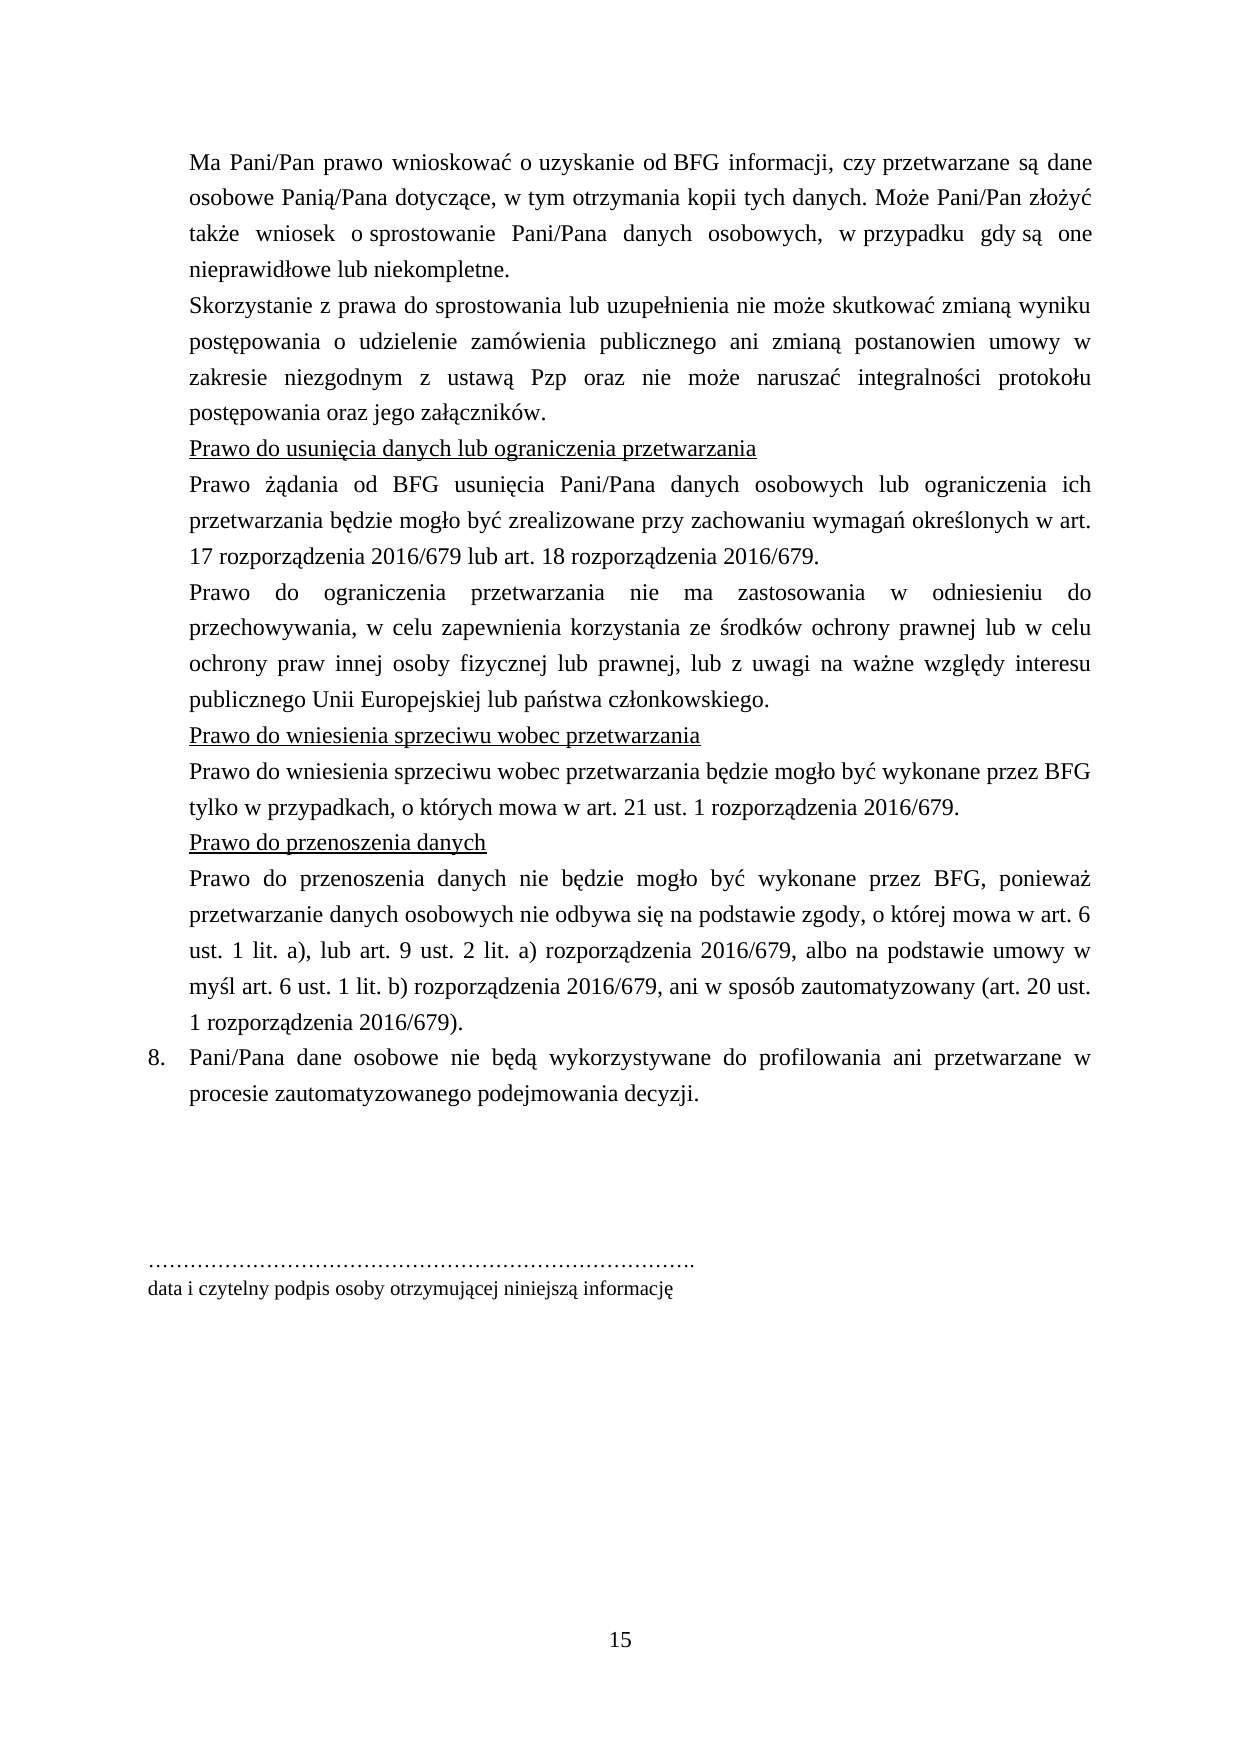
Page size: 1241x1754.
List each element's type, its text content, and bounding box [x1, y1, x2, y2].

text Prawo do wniesienia sprzeciwu wobec przetwarzania [189, 721, 1093, 748]
text Prawo do przenoszenia danych nie będzie mogło być wykonane przez BFG, ponieważ przetwarzanie danych osobowych nie odbywa się na podstawie zgody, o której mowa w art. 6 ust. 1 lit. a), lub art. 9 ust. 2 lit. a) rozporządzenia 2016/679, albo na podstawie umowy w myśl art. 6 ust. 1 lit. b) rozporządzenia 2016/679, ani w sposób zautomatyzowany (art. 20 ust. 1 rozporządzenia 2016/679). [189, 864, 1093, 1035]
text Prawo żądania od BFG usunięcia Pani/Pana danych osobowych lub ograniczenia ich przetwarzania będzie mogło być zrealizowane przy zachowaniu wymagań określonych w art. 17 rozporządzenia 2016/679 lub art. 18 rozporządzenia 2016/679. [189, 470, 1093, 569]
text 8. Pani/Pana dane osobowe nie będą wykorzystywane do profilowania ani przetwarzane w procesie zautomatyzowanego podejmowania decyzji. [148, 1043, 1093, 1107]
text ……………………………………………………………………. data i czytelny podpis osoby otrzymującej niniejszą informację [148, 1248, 1093, 1300]
text Prawo do ograniczenia przetwarzania nie ma zastosowania w odniesieniu do przechowywania, w celu zapewnienia korzystania ze środków ochrony prawnej lub w celu ochrony praw innej osoby fizycznej lub prawnej, lub z uwagi na ważne względy interesu publicznego Unii Europejskiej lub państwa członkowskiego. [189, 578, 1093, 713]
text Prawo do przenoszenia danych [189, 828, 1093, 856]
text Skorzystanie z prawa do sprostowania lub uzupełnienia nie może skutkować zmianą wyniku postępowania o udzielenie zamówienia publicznego ani zmianą postanowien umowy w zakresie niezgodnym z ustawą Pzp oraz nie może naruszać integralności protokołu postępowania oraz jego załączników. [189, 291, 1093, 426]
text Ma Pani/Pan prawo wnioskować o uzyskanie od BFG informacji, czy przetwarzane są dane osobowe Panią/Pana dotyczące, w tym otrzymania kopii tych danych. Może Pani/Pan złożyć także wniosek o sprostowanie Pani/Pana danych osobowych, w przypadku gdy są one nieprawidłowe lub niekompletne. [189, 148, 1093, 283]
text Prawo do usunięcia danych lub ograniczenia przetwarzania [189, 434, 1093, 462]
text Prawo do wniesienia sprzeciwu wobec przetwarzania będzie mogło być wykonane przez BFG tylko w przypadkach, o których mowa w art. 21 ust. 1 rozporządzenia 2016/679. [189, 757, 1093, 820]
